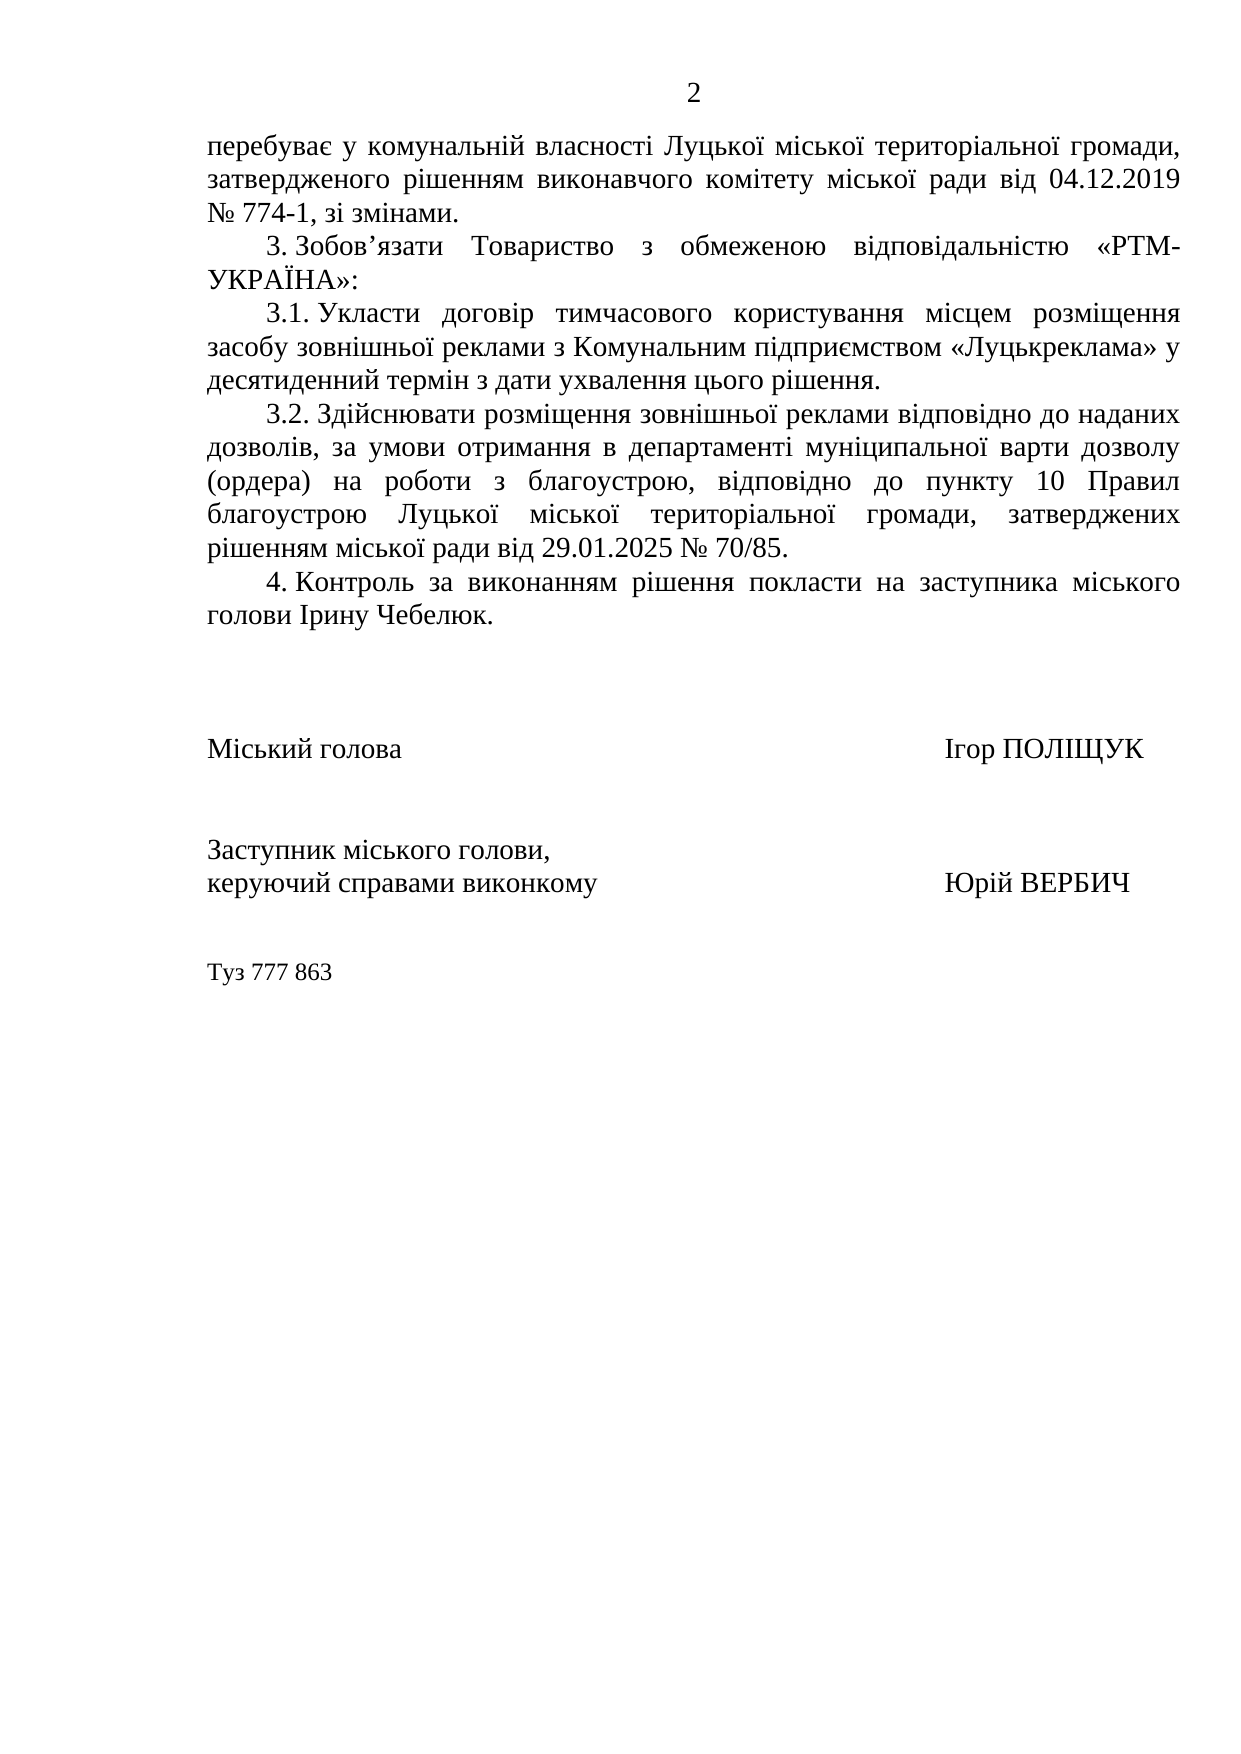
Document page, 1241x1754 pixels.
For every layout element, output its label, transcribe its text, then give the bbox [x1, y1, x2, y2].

text керуючий справами виконкому Юрій ВЕРБИЧ [207, 866, 1181, 899]
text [207, 128, 1181, 228]
text Заступник міського голови, [207, 832, 1181, 866]
text 3. Зобов’язати Товариство з обмеженою відповідальністю «РТМ-УКРАЇНА»: [207, 228, 1181, 295]
text Міський голова Ігор ПОЛІЩУК [207, 731, 1181, 765]
text 3.2. Здійснювати розміщення зовнішньої реклами відповідно до наданих дозволів, за умови отримання в департаменті муніципальної варти дозволу (ордера) на роботи з благоустрою, відповідно до пункту 10 Правил благоустрою Луцької міської територіальної громади, затверджених рішенням міської ради від 29.01.2025 № 70/85. [207, 396, 1181, 564]
text 4. Контроль за виконанням рішення покласти на заступника міського голови Ірину Чебелюк. [207, 564, 1181, 631]
text 3.1. Укласти договір тимчасового користування місцем розміщення засобу зовнішньої реклами з Комунальним підприємством «Луцькреклама» у десятиденний термін з дати ухвалення цього рішення. [207, 295, 1181, 396]
text Туз 777 863 [207, 957, 1181, 985]
